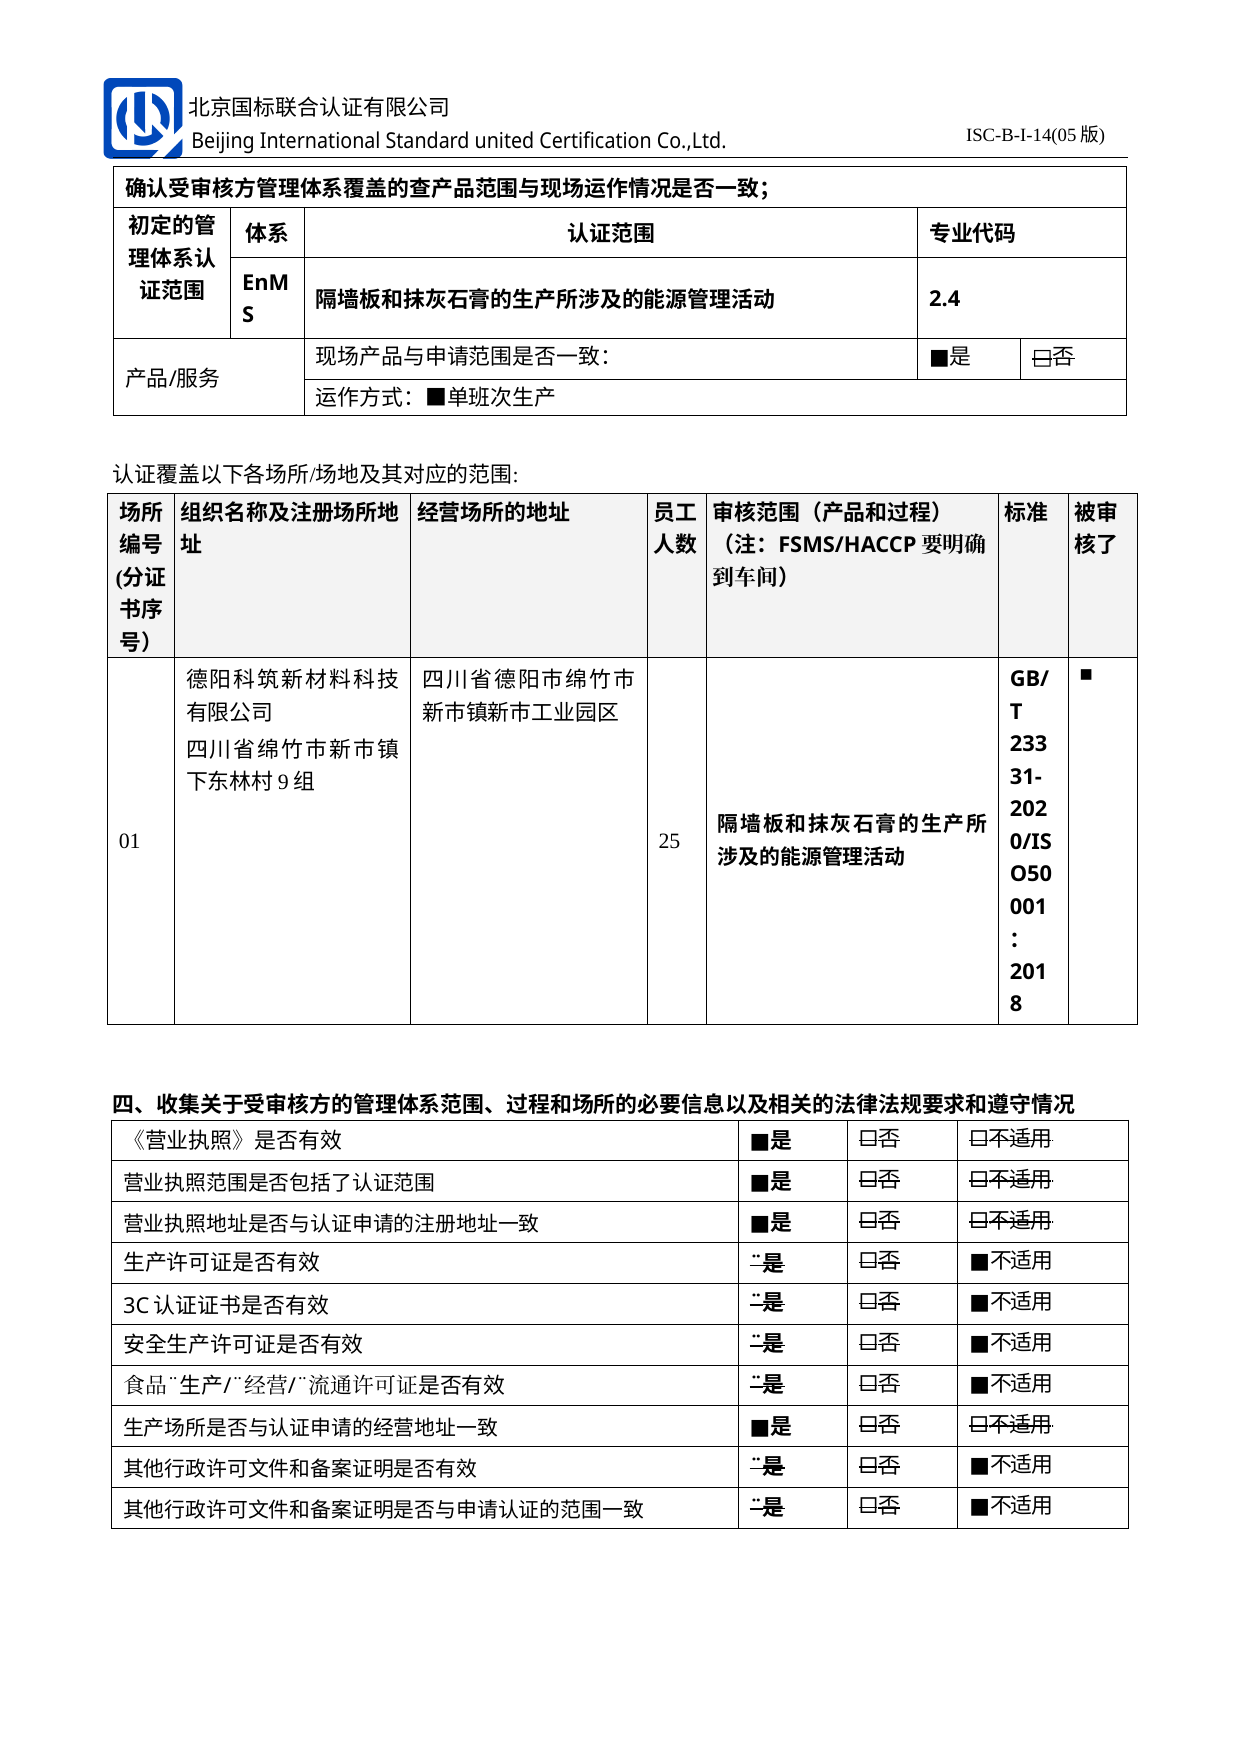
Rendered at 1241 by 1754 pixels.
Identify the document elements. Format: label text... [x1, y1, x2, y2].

table_cell ■不适用 [958, 1243, 1128, 1283]
table_cell ¨是 [739, 1366, 847, 1405]
table_cell EnMS [231, 258, 304, 338]
table_header 《营业执照》是否有效 [112, 1121, 738, 1160]
table_cell 体系 [231, 208, 304, 257]
table_cell 否 [848, 1406, 957, 1446]
table_cell ¨是 [739, 1488, 847, 1528]
table_cell 生产许可证是否有效 [112, 1243, 738, 1283]
table_cell 现场产品与申请范围是否一致： [305, 339, 917, 378]
table_cell ■是 [918, 339, 1020, 378]
table_cell 隔墙板和抹灰石膏的生产所涉及的能源管理活动 [305, 258, 917, 338]
table_header 审核范围（产品和过程） （注：FSMS/HACCP要明确到车间） [707, 494, 998, 657]
table_cell 否 [848, 1202, 957, 1242]
table_header 组织名称及注册场所地址 [175, 494, 410, 657]
table_cell 安全生产许可证是否有效 [112, 1325, 738, 1364]
table_cell 营业执照范围是否包括了认证范围 [112, 1161, 738, 1201]
table_cell 否 [848, 1447, 957, 1487]
table_cell ¨是 [739, 1325, 847, 1364]
table_header 否 [848, 1121, 957, 1160]
table_cell 确认受审核方管理体系覆盖的查产品范围与现场运作情况是否一致； [114, 167, 1126, 207]
table_cell 01 [108, 658, 174, 1024]
table_header 标准 [999, 494, 1068, 657]
table_cell 否 [848, 1488, 957, 1528]
table_cell 其他行政许可文件和备案证明是否与申请认证的范围一致 [112, 1488, 738, 1528]
table_cell 德阳科筑新材料科技有限公司 四川省绵竹市新市镇下东林村9组 [175, 658, 410, 1024]
table_cell □否 [1021, 339, 1126, 378]
table_cell 否 [848, 1366, 957, 1405]
table_header 不适用 [958, 1121, 1128, 1160]
table_cell ■是 [739, 1202, 847, 1242]
table_cell ■不适用 [958, 1284, 1128, 1324]
table_cell ■是 [739, 1406, 847, 1446]
table_cell 不适用 [958, 1406, 1128, 1446]
table_cell 不适用 [958, 1202, 1128, 1242]
table_cell ■是 [739, 1161, 847, 1201]
table_cell ■不适用 [958, 1488, 1128, 1528]
table_cell ¨是 [739, 1243, 847, 1283]
table_cell 25 [648, 658, 706, 1024]
table_cell 否 [848, 1284, 957, 1324]
table_cell 隔墙板和抹灰石膏的生产所涉及的能源管理活动 [707, 658, 998, 1024]
table_cell 食品¨生产/¨经营/¨流通许可证是否有效 [112, 1366, 738, 1405]
table_cell 否 [848, 1243, 957, 1283]
table_header 被审核了 [1069, 494, 1137, 657]
table_header 场所编号 (分证书序号） [108, 494, 174, 657]
table_cell ¨是 [739, 1284, 847, 1324]
table_cell 2.4 [918, 258, 1126, 338]
table_cell 四川省德阳市绵竹市新市镇新市工业园区 [411, 658, 647, 1024]
table_cell ¨是 [739, 1447, 847, 1487]
table_header 经营场所的地址 [411, 494, 647, 657]
table_header ■是 [739, 1121, 847, 1160]
text 认证覆盖以下各场所/场地及其对应的范围: [112, 457, 1128, 489]
table_cell 生产场所是否与认证申请的经营地址一致 [112, 1406, 738, 1446]
table_cell 3C认证证书是否有效 [112, 1284, 738, 1324]
table_cell GB/T 23331-2020/ISO50001：2018 [999, 658, 1068, 1024]
text 四、收集关于受审核方的管理体系范围、过程和场所的必要信息以及相关的法律法规要求和遵守情况 [112, 1087, 1128, 1119]
table_header 员工人数 [648, 494, 706, 657]
table_cell 认证范围 [305, 208, 917, 257]
picture [103, 78, 183, 159]
table_cell 不适用 [958, 1161, 1128, 1201]
table_cell 初定的管理体系认证范围 [114, 208, 230, 338]
table_cell 否 [848, 1161, 957, 1201]
table_cell ■不适用 [958, 1366, 1128, 1405]
table_cell 其他行政许可文件和备案证明是否有效 [112, 1447, 738, 1487]
table_cell ■不适用 [958, 1447, 1128, 1487]
table_cell ■不适用 [958, 1325, 1128, 1364]
table_cell 运作方式：■单班次生产 [305, 380, 1126, 415]
table_cell 否 [848, 1325, 957, 1364]
table_cell 专业代码 [918, 208, 1126, 257]
table_cell 产品/服务 [114, 339, 304, 415]
table_cell 营业执照地址是否与认证申请的注册地址一致 [112, 1202, 738, 1242]
